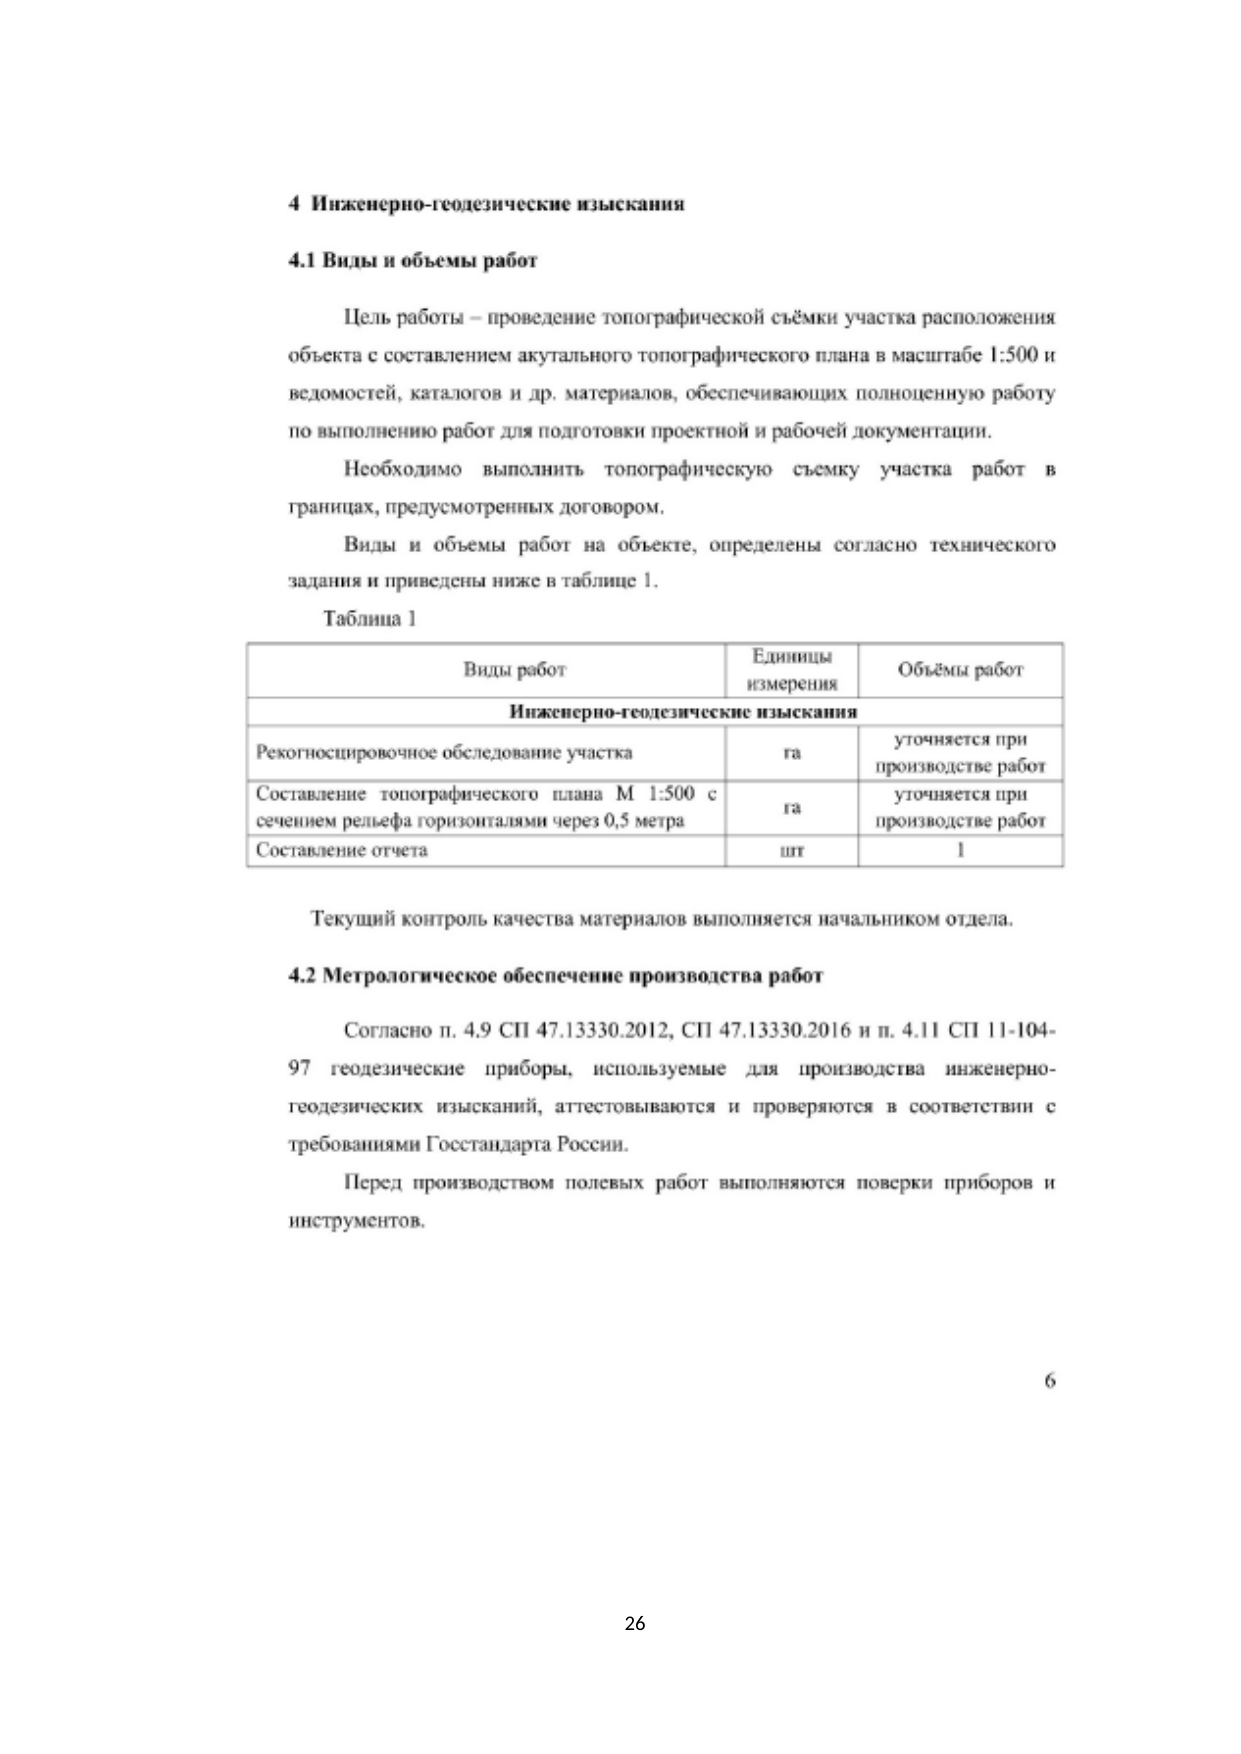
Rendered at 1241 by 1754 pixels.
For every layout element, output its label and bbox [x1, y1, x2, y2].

picture [191, 156, 1152, 1452]
